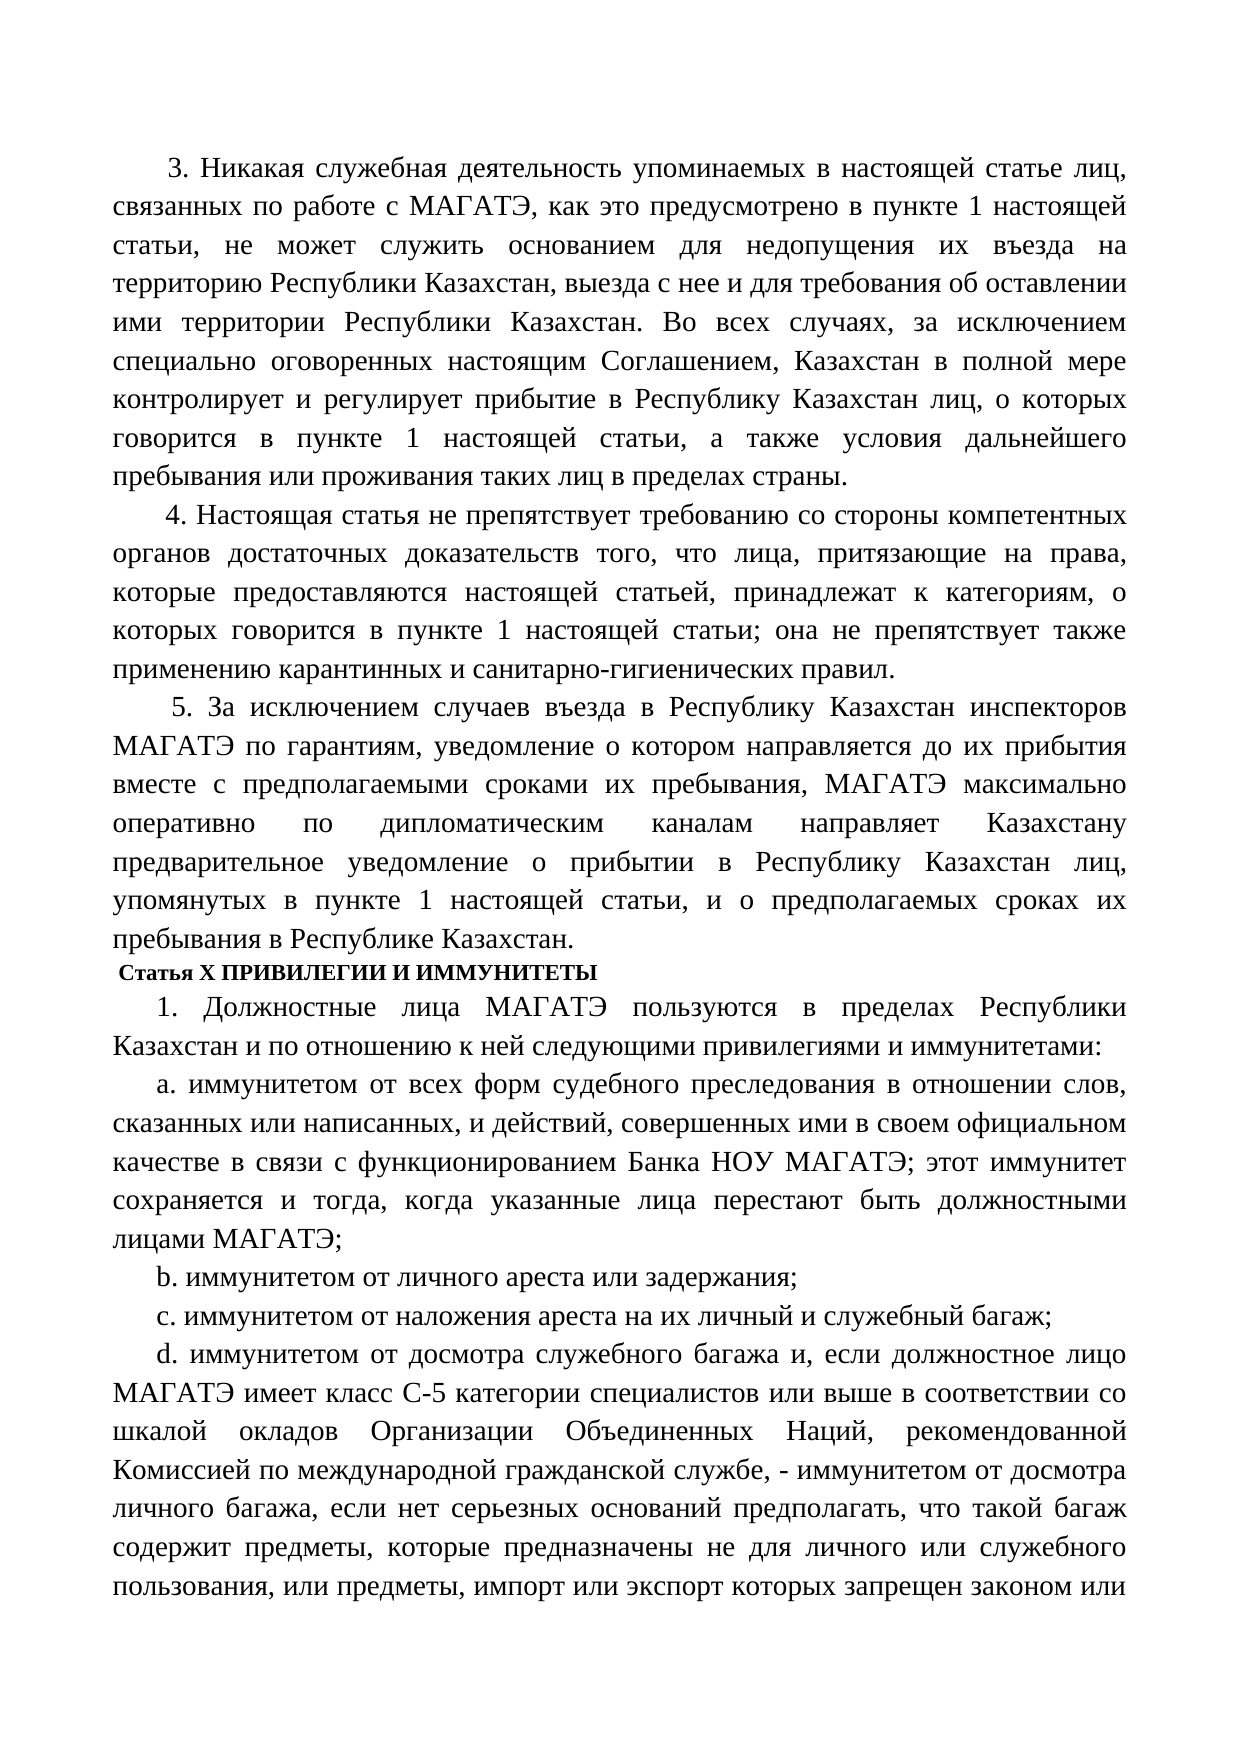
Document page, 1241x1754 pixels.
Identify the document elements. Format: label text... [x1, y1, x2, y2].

text 3. Никакая служебная деятельность упоминаемых в настоящей статье лиц, связанных по работе с МАГАТЭ, как это предусмотрено в пункте 1 настоящей статьи, не может служить основанием для недопущения их въезда на территорию Республики Казахстан, выезда с нее и для требования об оставлении ими территории Республики Казахстан. Во всех случаях, за исключением специально оговоренных настоящим Соглашением, Казахстан в полной мере контролирует и регулирует прибытие в Республику Казахстан лиц, о которых говорится в пункте 1 настоящей статьи, а также условия дальнейшего пребывания или проживания таких лиц в пределах страны. [112, 150, 1128, 492]
text c. иммунитетом от наложения ареста на их личный и служебный багаж; [112, 1298, 1128, 1331]
text Статья X ПРИВИЛЕГИИ И ИММУНИТЕТЫ [112, 959, 1128, 986]
text 5. За исключением случаев въезда в Республику Казахстан инспекторов МАГАТЭ по гарантиям, уведомление о котором направляется до их прибытия вместе с предполагаемыми сроками их пребывания, МАГАТЭ максимально оперативно по дипломатическим каналам направляет Казахстану предварительное уведомление о прибытии в Республику Казахстан лиц, упомянутых в пункте 1 настоящей статьи, и о предполагаемых сроках их пребывания в Республике Казахстан. [112, 689, 1128, 954]
text 1. Должностные лица МАГАТЭ пользуются в пределах Республики Казахстан и по отношению к ней следующими привилегиями и иммунитетами: [112, 989, 1128, 1062]
text b. иммунитетом от личного ареста или задержания; [112, 1259, 1128, 1293]
text a. иммунитетом от всех форм судебного преследования в отношении слов, сказанных или написанных, и действий, совершенных ими в своем официальном качестве в связи с функционированием Банка НОУ МАГАТЭ; этот иммунитет сохраняется и тогда, когда указанные лица перестают быть должностными лицами МАГАТЭ; [112, 1067, 1128, 1254]
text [112, 1336, 1128, 1601]
text 4. Настоящая статья не препятствует требованию со стороны компетентных органов достаточных доказательств того, что лица, притязающие на права, которые предоставляются настоящей статьей, принадлежат к категориям, о которых говорится в пункте 1 настоящей статьи; она не препятствует также применению карантинных и санитарно-гигиенических правил. [112, 497, 1128, 684]
